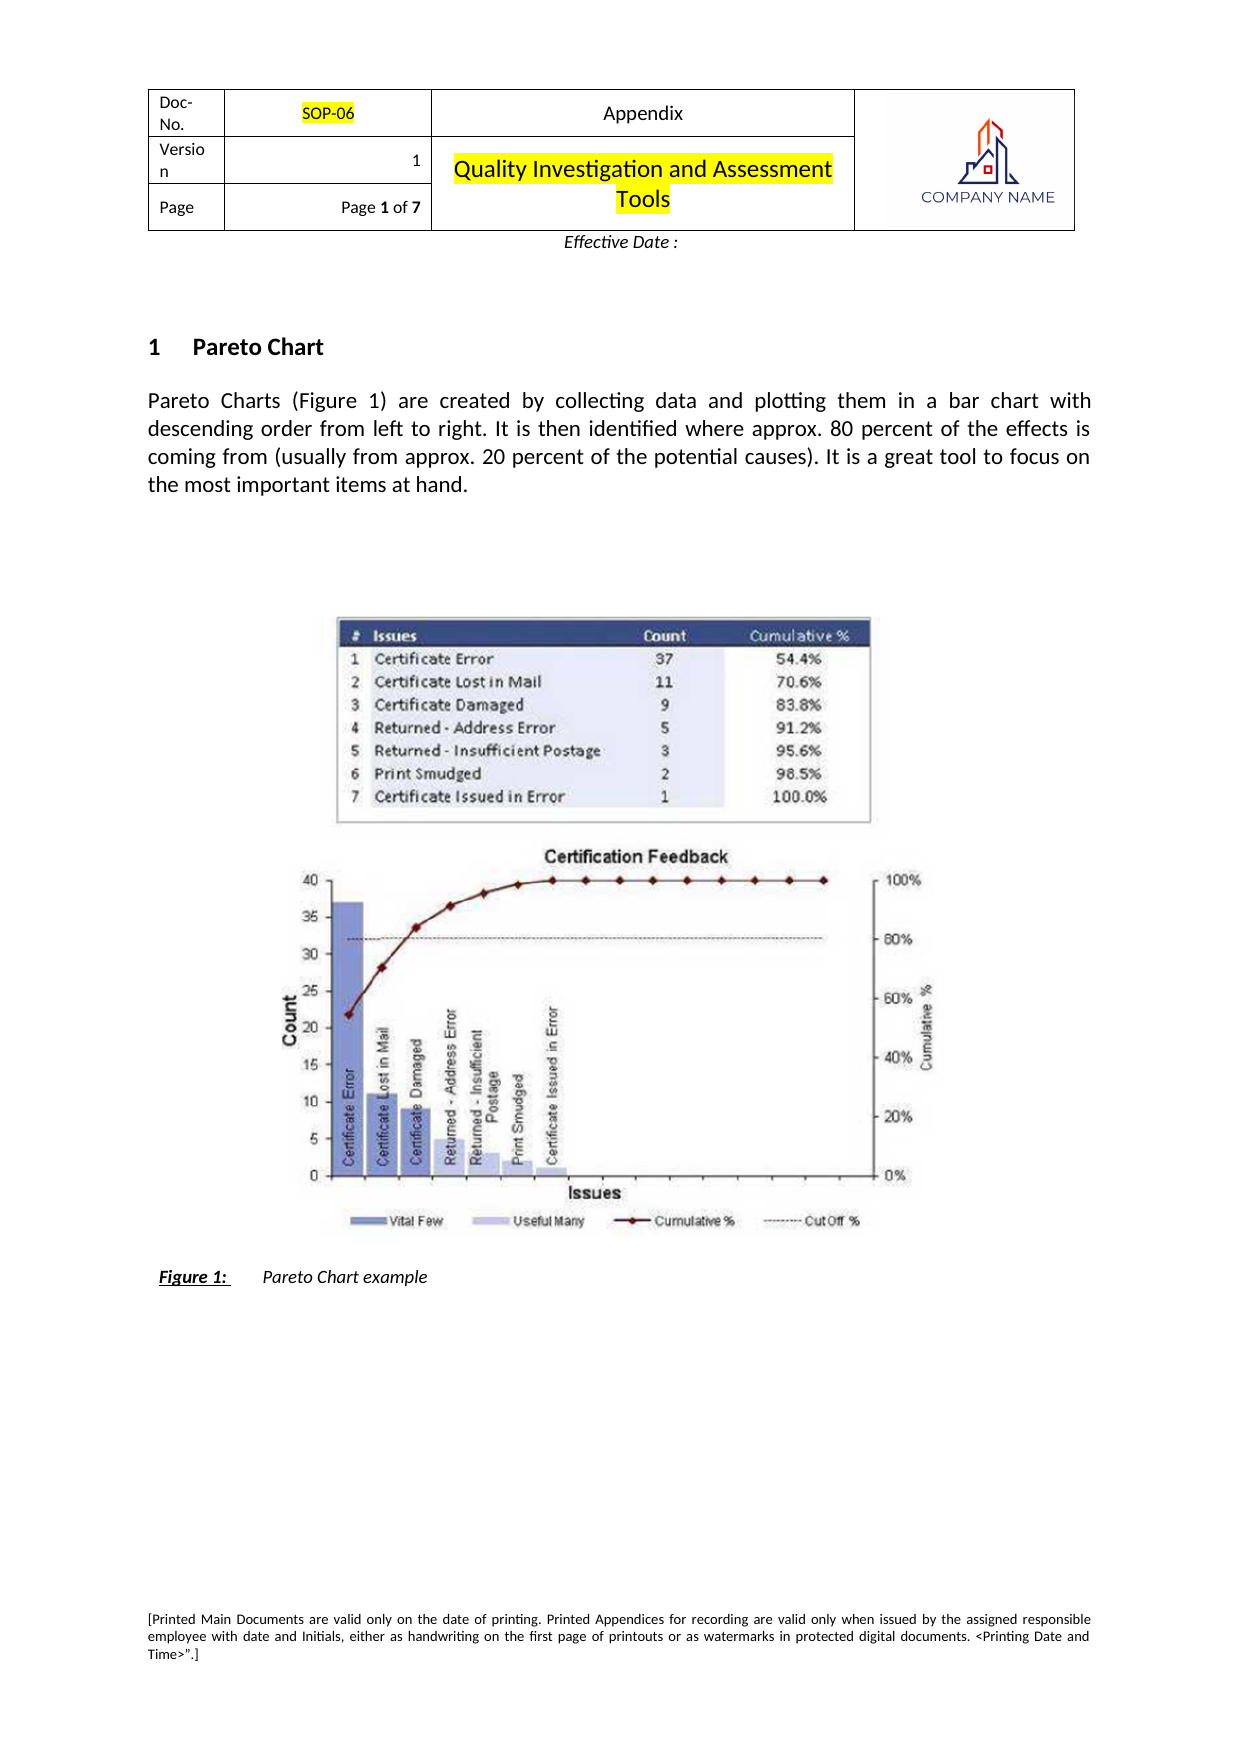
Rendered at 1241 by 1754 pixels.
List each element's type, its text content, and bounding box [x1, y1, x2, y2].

table_cell Pareto Chart example [251, 1266, 1092, 1309]
text Pareto Charts (Figure 1) are created by collecting data and plotting them in a bar chart with descending order from left to right. It is then identified where approx. 80 percent of the effects is coming from (usually from approx. 20 percent of the potential causes). It is a great tool to focus on the most important items at hand. [148, 386, 1093, 498]
table_cell Figure 1: [148, 1266, 251, 1309]
subtitle Pareto Chart [148, 331, 1093, 361]
picture [281, 566, 958, 1254]
table_header [148, 567, 1092, 1266]
picture [884, 95, 1075, 225]
